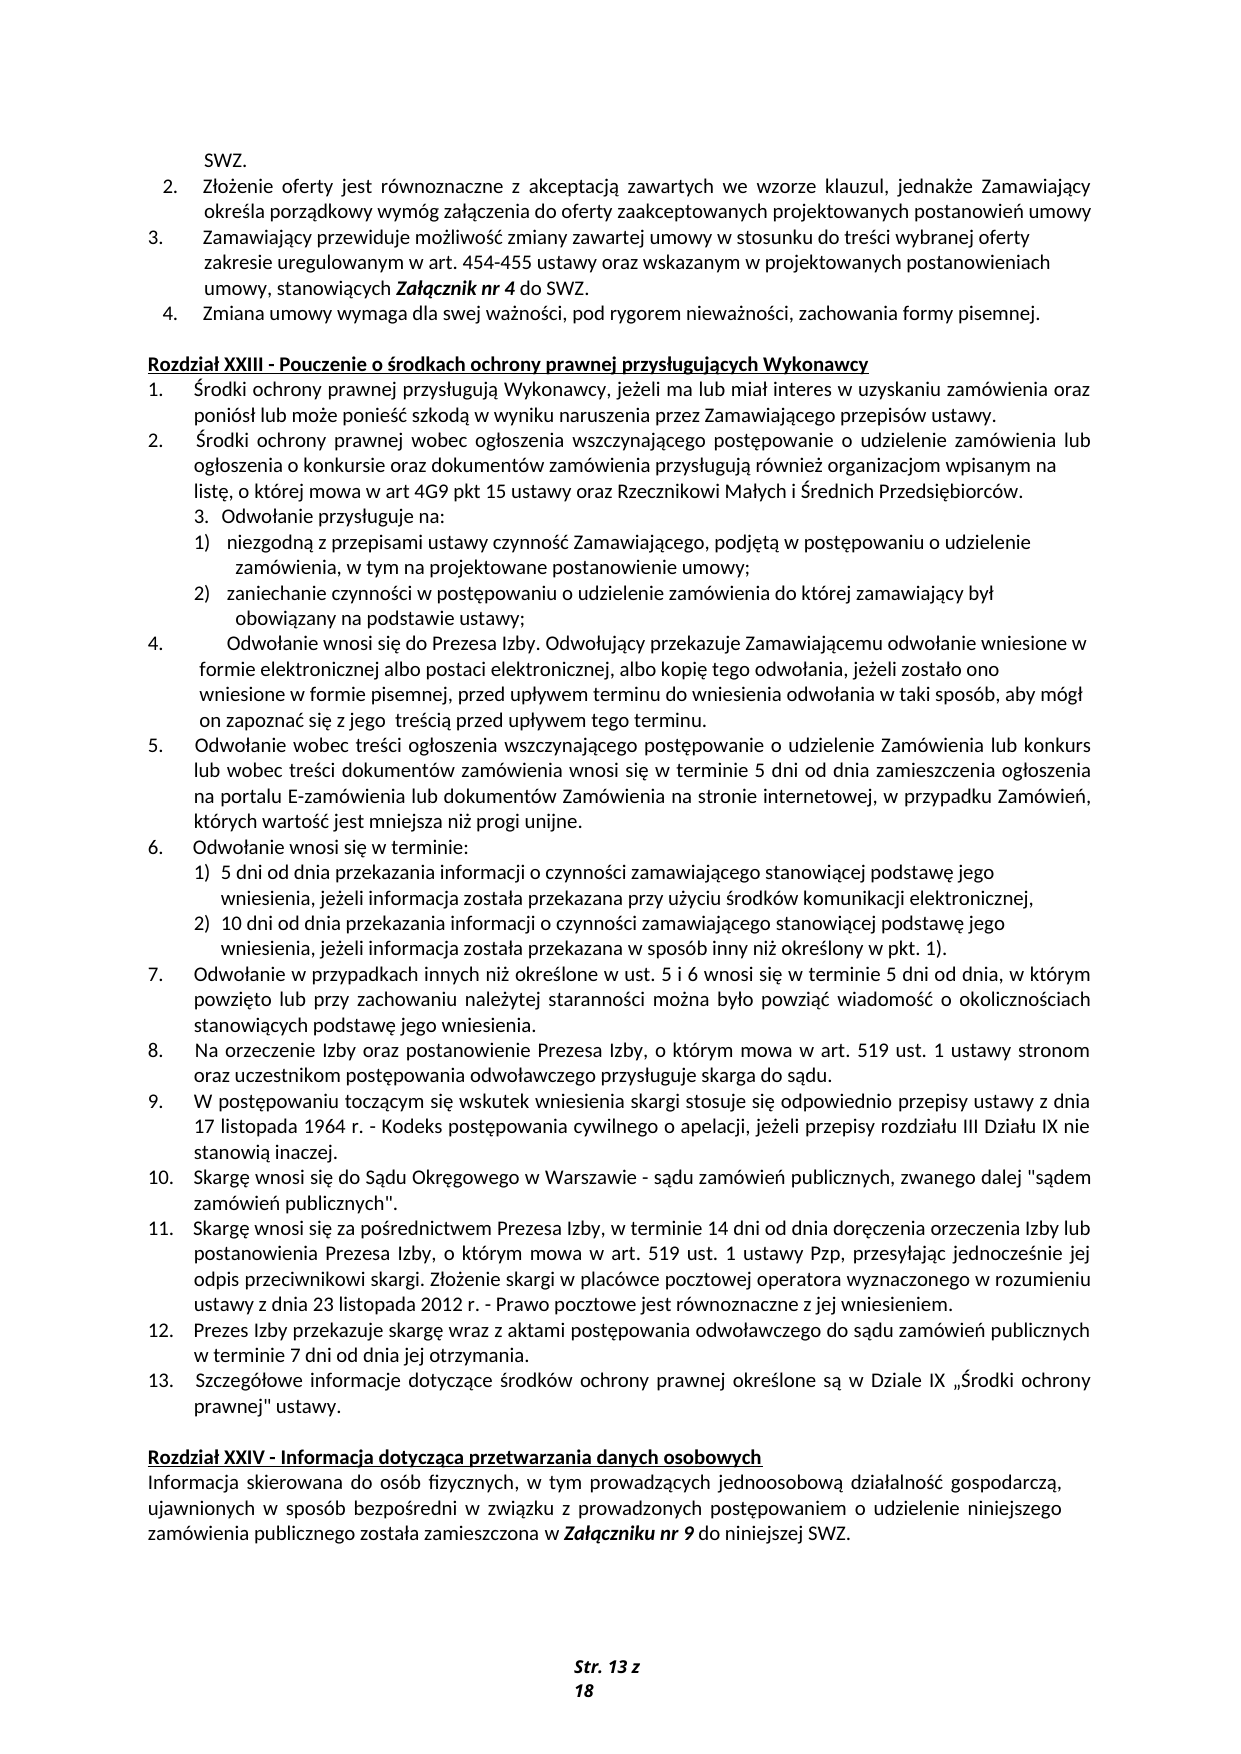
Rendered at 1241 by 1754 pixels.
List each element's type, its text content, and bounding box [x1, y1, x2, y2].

list Skargę wnosi się za pośrednictwem Prezesa Izby, w terminie 14 dni od dnia doręczenia orzeczenia Izby lub postanowienia Prezesa Izby, o którym mowa w art. 519 ust. 1 ustawy Pzp, przesyłając jednocześnie jej odpis przeciwnikowi skargi. Złożenie skargi w placówce pocztowej operatora wyznaczonego w rozumieniu ustawy z dnia 23 listopada 2012 r. - Prawo pocztowe jest równoznaczne z jej wniesieniem. [148, 1215, 1093, 1317]
text zakresie uregulowanym w art. 454-455 ustawy oraz wskazanym w projektowanych postanowieniach [148, 249, 1093, 275]
list Szczegółowe informacje dotyczące środków ochrony prawnej określone są w Dziale IX „Środki ochrony prawnej" ustawy. [148, 1368, 1093, 1418]
subtitle Rozdział XXIV - Informacja dotycząca przetwarzania danych osobowych [148, 1444, 1093, 1469]
list Odwołanie wnosi się do Prezesa Izby. Odwołujący przekazuje Zamawiającemu odwołanie wniesione w [148, 631, 1093, 656]
text umowy, stanowiących Załącznik nr 4 do SWZ. [515, 275, 1093, 300]
text wniesione w formie pisemnej, przed upływem terminu do wniesienia odwołania w taki sposób, aby mógł [148, 681, 1093, 707]
list Środki ochrony prawnej wobec ogłoszenia wszczynającego postępowanie o udzielenie zamówienia lub ogłoszenia o konkursie oraz dokumentów zamówienia przysługują również organizacjom wpisanym na [148, 427, 1093, 478]
list Środki ochrony prawnej przysługują Wykonawcy, jeżeli ma lub miał interes w uzyskaniu zamówienia oraz poniósł lub może ponieść szkodą w wyniku naruszenia przez Zamawiającego przepisów ustawy. [148, 376, 1093, 427]
list 5 dni od dnia przekazania informacji o czynności zamawiającego stanowiącej podstawę jego wniesienia, jeżeli informacja została przekazana przy użyciu środków komunikacji elektronicznej, [193, 859, 1093, 910]
list Odwołanie wobec treści ogłoszenia wszczynającego postępowanie o udzielenie Zamówienia lub konkurs lub wobec treści dokumentów zamówienia wnosi się w terminie 5 dni od dnia zamieszczenia ogłoszenia na portalu E-zamówienia lub dokumentów Zamówienia na stronie internetowej, w przypadku Zamówień, których wartość jest mniejsza niż progi unijne. [148, 732, 1093, 834]
list niezgodną z przepisami ustawy czynność Zamawiającego, podjętą w postępowaniu o udzielenie zamówienia, w tym na projektowane postanowienie umowy; [193, 529, 1093, 580]
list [162, 148, 1093, 173]
text umowy, stanowiących Załącznik nr 4 do SWZ. [148, 275, 396, 300]
list Odwołanie przysługuje na: [148, 503, 1032, 529]
text on zapoznać się z jego treścią przed upływem tego terminu. [148, 707, 1093, 732]
subtitle Rozdział XXIII - Pouczenie o środkach ochrony prawnej przysługujących Wykonawcy [148, 351, 1093, 376]
list Odwołanie wnosi się w terminie: [148, 834, 1093, 859]
list zaniechanie czynności w postępowaniu o udzielenie zamówienia do której zamawiający był obowiązany na podstawie ustawy; [193, 580, 1093, 631]
list 10 dni od dnia przekazania informacji o czynności zamawiającego stanowiącej podstawę jego wniesienia, jeżeli informacja została przekazana w sposób inny niż określony w pkt. 1). [193, 910, 1093, 961]
list Zamawiający przewiduje możliwość zmiany zawartej umowy w stosunku do treści wybranej oferty [148, 224, 1093, 249]
list W postępowaniu toczącym się wskutek wniesienia skargi stosuje się odpowiednio przepisy ustawy z dnia 17 listopada 1964 r. - Kodeks postępowania cywilnego o apelacji, jeżeli przepisy rozdziału III Działu IX nie stanowią inaczej. [148, 1088, 1093, 1164]
list Zmiana umowy wymaga dla swej ważności, pod rygorem nieważności, zachowania formy pisemnej. [162, 300, 1093, 326]
text listę, o której mowa w art 4G9 pkt 15 ustawy oraz Rzecznikowi Małych i Średnich Przedsiębiorców. [148, 478, 1032, 503]
text formie elektronicznej albo postaci elektronicznej, albo kopię tego odwołania, jeżeli zostało ono [148, 656, 1093, 681]
text Informacja skierowana do osób fizycznych, w tym prowadzących jednoosobową działalność gospodarczą, ujawnionych w sposób bezpośredni w związku z prowadzonych postępowaniem o udzielenie niniejszego zamówienia publicznego została zamieszczona w Załączniku nr 9 do niniejszej SWZ. [148, 1469, 1063, 1546]
list Na orzeczenie Izby oraz postanowienie Prezesa Izby, o którym mowa w art. 519 ust. 1 ustawy stronom oraz uczestnikom postępowania odwoławczego przysługuje skarga do sądu. [148, 1037, 1093, 1088]
list Prezes Izby przekazuje skargę wraz z aktami postępowania odwoławczego do sądu zamówień publicznych w terminie 7 dni od dnia jej otrzymania. [148, 1317, 1093, 1368]
list Odwołanie w przypadkach innych niż określone w ust. 5 i 6 wnosi się w terminie 5 dni od dnia, w którym powzięto lub przy zachowaniu należytej staranności można było powziąć wiadomość o okolicznościach stanowiących podstawę jego wniesienia. [148, 961, 1093, 1037]
list Skargę wnosi się do Sądu Okręgowego w Warszawie - sądu zamówień publicznych, zwanego dalej "sądem zamówień publicznych". [148, 1164, 1093, 1215]
list Złożenie oferty jest równoznaczne z akceptacją zawartych we wzorze klauzul, jednakże Zamawiający określa porządkowy wymóg załączenia do oferty zaakceptowanych projektowanych postanowień umowy [162, 173, 1093, 224]
